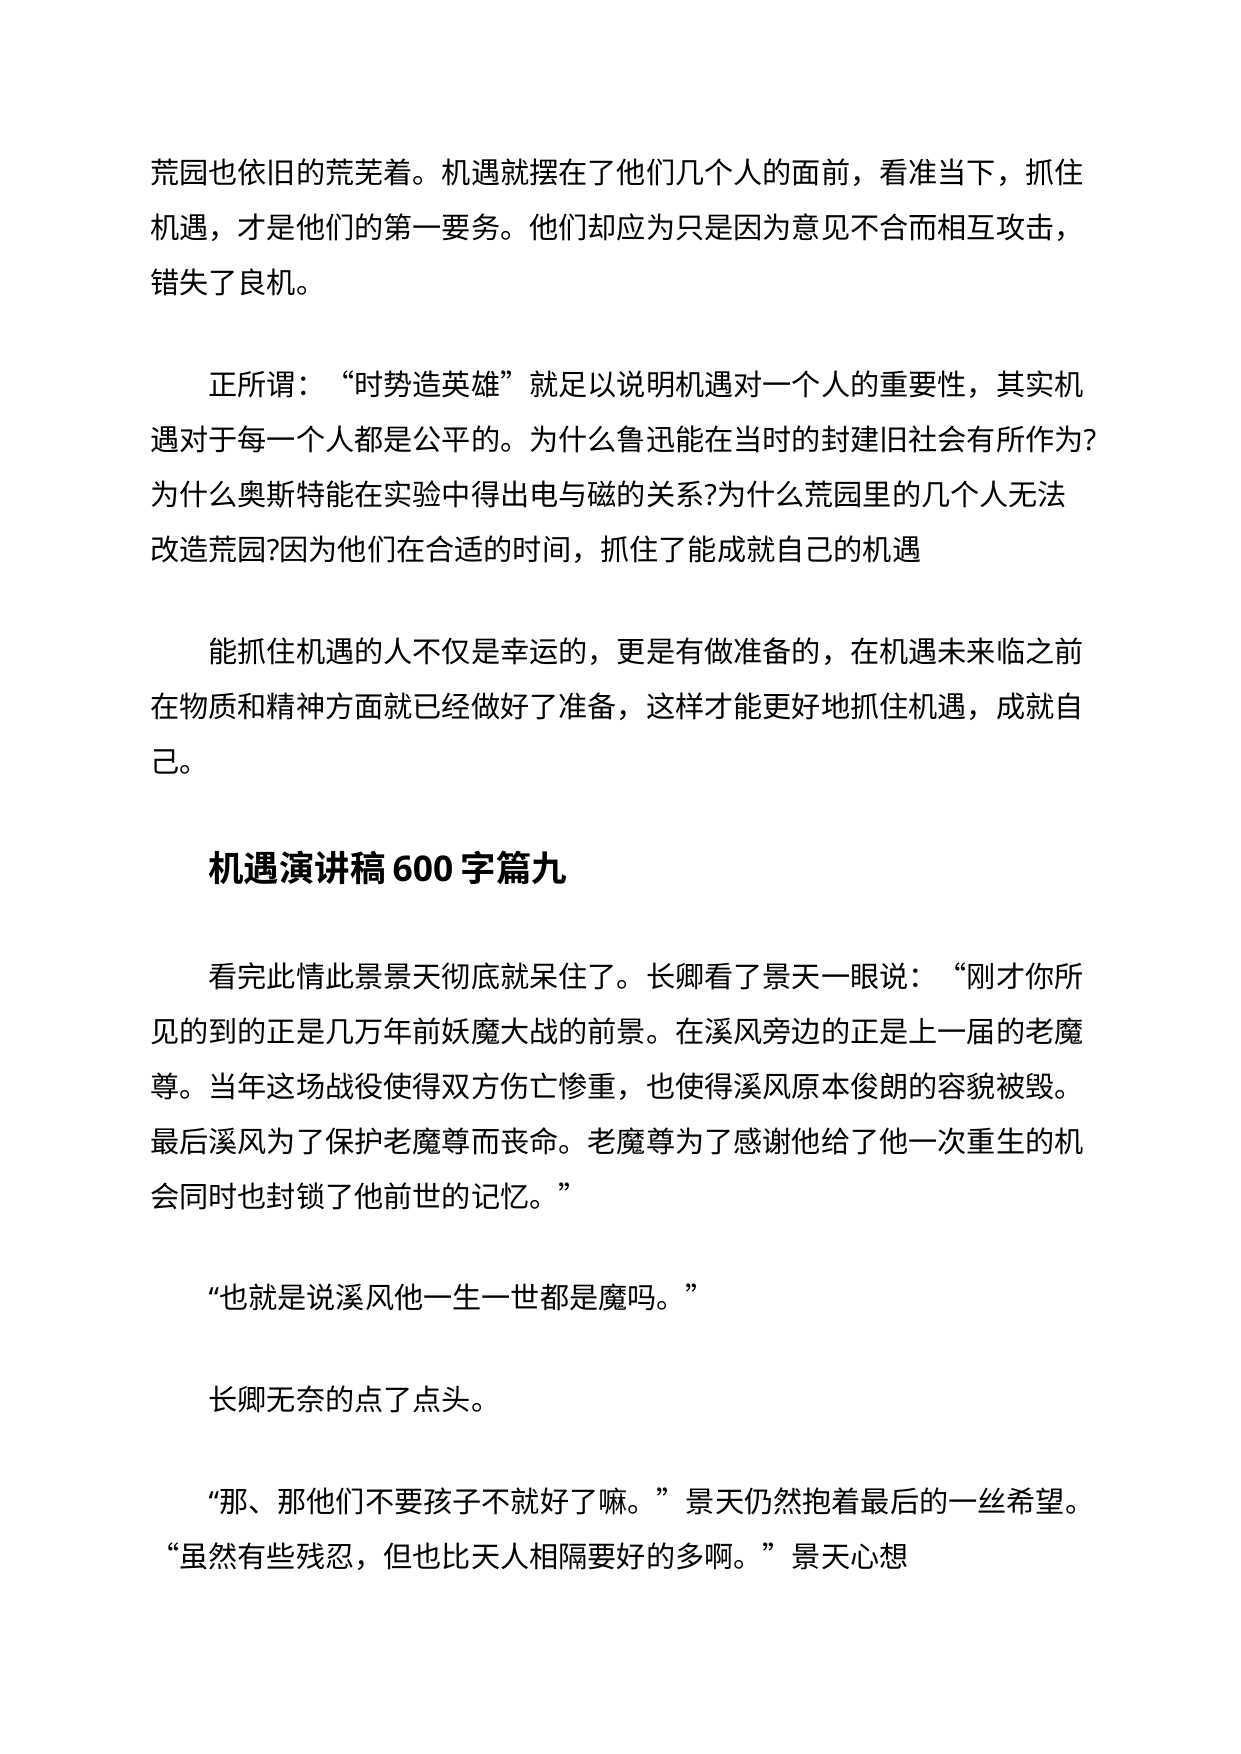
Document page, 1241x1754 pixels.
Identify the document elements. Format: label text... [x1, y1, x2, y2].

text 看完此情此景景天彻底就呆住了。长卿看了景天一眼说：“刚才你所见的到的正是几万年前妖魔大战的前景。在溪风旁边的正是上一届的老魔尊。当年这场战役使得双方伤亡惨重，也使得溪风原本俊朗的容貌被毁。最后溪风为了保护老魔尊而丧命。老魔尊为了感谢他给了他一次重生的机会同时也封锁了他前世的记忆。” [150, 953, 1090, 1215]
text 正所谓：“时势造英雄”就足以说明机遇对一个人的重要性，其实机遇对于每一个人都是公平的。为什么鲁迅能在当时的封建旧社会有所作为?为什么奥斯特能在实验中得出电与磁的关系?为什么荒园里的几个人无法改造荒园?因为他们在合适的时间，抓住了能成就自己的机遇 [150, 362, 1090, 569]
text “也就是说溪风他一生一世都是魔吗。” [150, 1275, 1090, 1317]
text 长卿无奈的点了点头。 [150, 1377, 1090, 1419]
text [150, 150, 1090, 302]
text “那、那他们不要孩子不就好了嘛。”景天仍然抱着最后的一丝希望。“虽然有些残忍，但也比天人相隔要好的多啊。”景天心想 [150, 1479, 1090, 1576]
text 机遇演讲稿600字篇九 [150, 840, 1090, 891]
text 能抓住机遇的人不仅是幸运的，更是有做准备的，在机遇未来临之前在物质和精神方面就已经做好了准备，这样才能更好地抓住机遇，成就自己。 [150, 628, 1090, 781]
